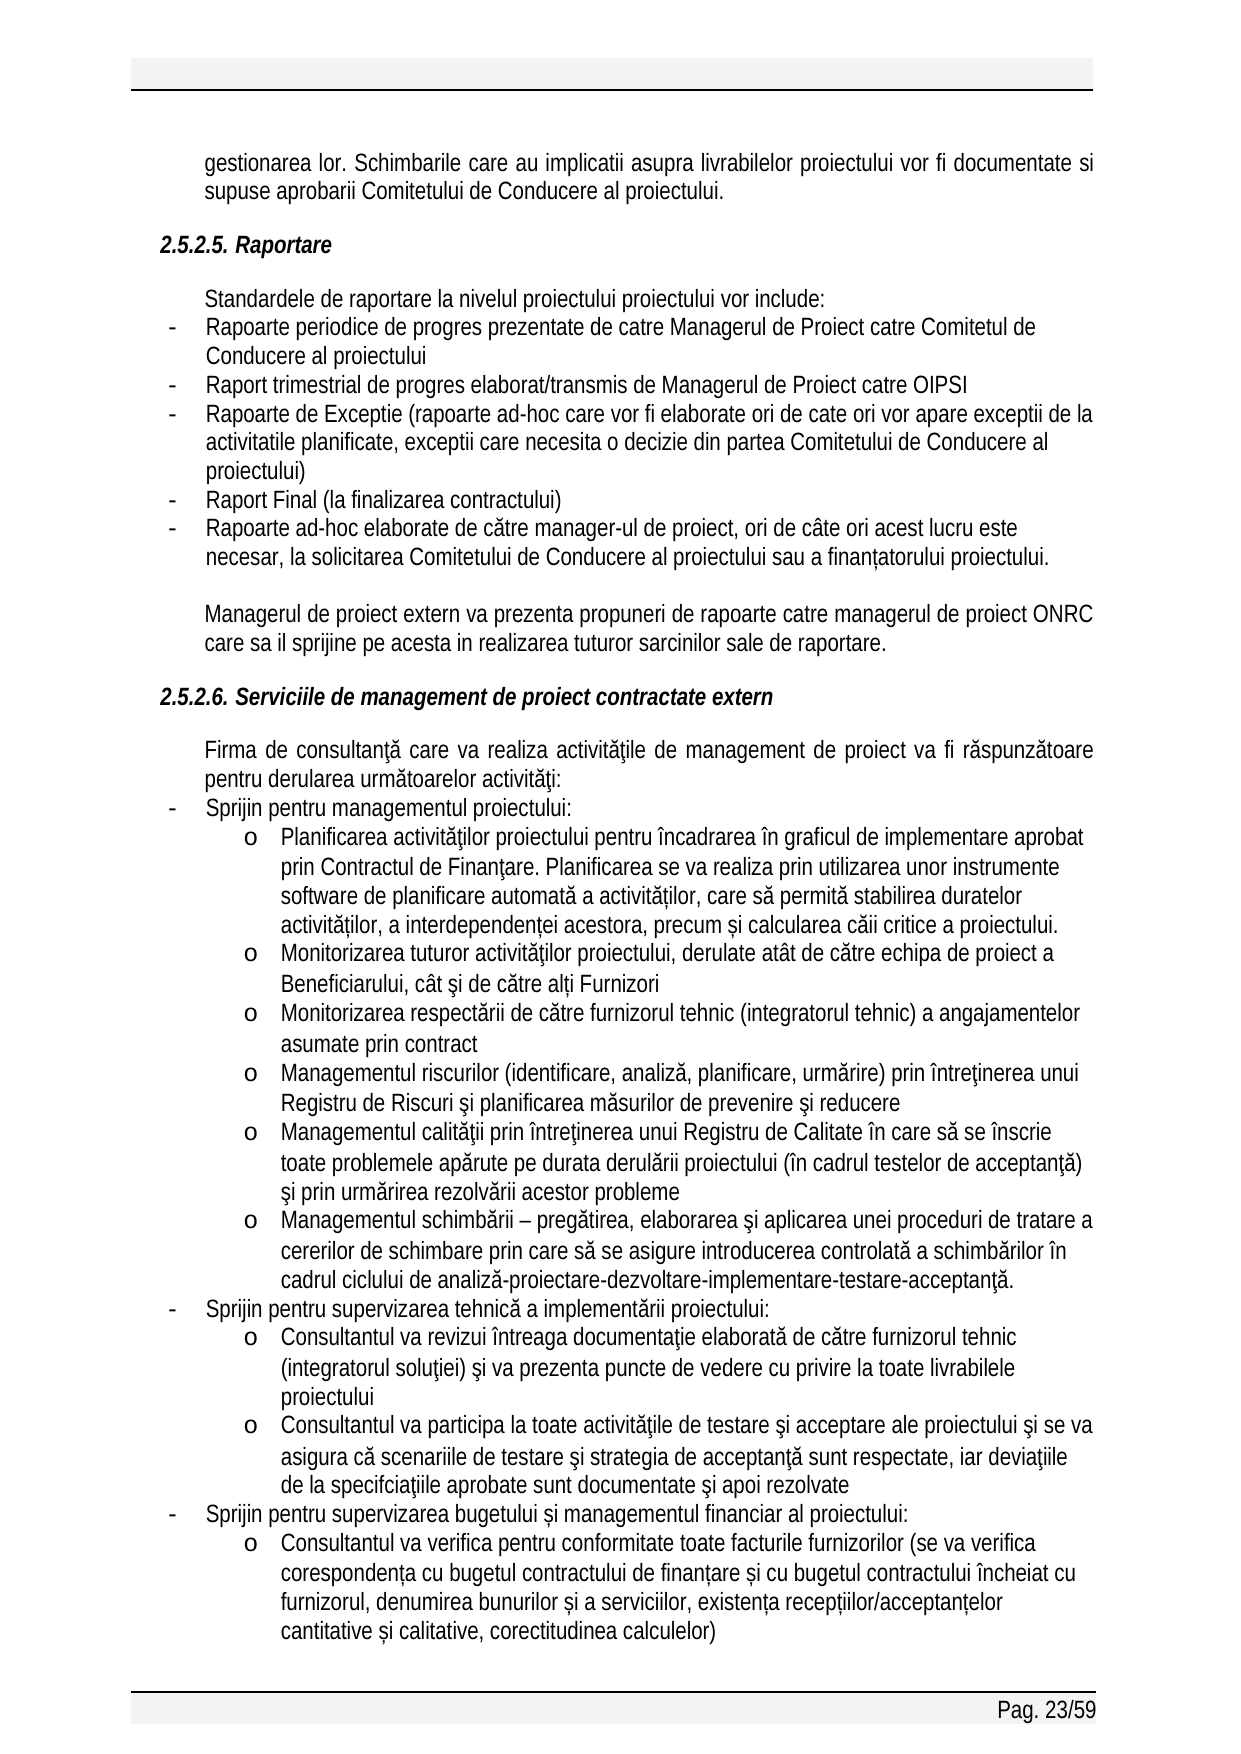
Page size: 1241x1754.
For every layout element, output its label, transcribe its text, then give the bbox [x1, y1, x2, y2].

list Monitorizarea respectării de către furnizorul tehnic (integratorul tehnic) a angajamentelor asumate prin contract [243, 998, 1096, 1057]
list Sprijin pentru managementul proiectului: [168, 793, 1096, 821]
text Standardele de raportare la nivelul proiectului proiectului vor include: [204, 284, 1096, 312]
list Monitorizarea tuturor activităţilor proiectului, derulate atât de către echipa de proiect a Beneficiarului, cât şi de către alți Furnizori [243, 938, 1096, 998]
list Planificarea activităţilor proiectului pentru încadrarea în graficul de implementare aprobat prin Contractul de Finanţare. Planificarea se va realiza prin utilizarea unor instrumente software de planificare automată a activităților, care să permită stabilirea duratelor activităților, a interdependenței acestora, precum și calcularea căii critice a proiectului. [243, 821, 1096, 938]
list Sprijin pentru supervizarea tehnică a implementării proiectului: [168, 1293, 1096, 1322]
list Rapoarte periodice de progres prezentate de catre Managerul de Proiect catre Comitetul de Conducere al proiectului [168, 312, 1096, 370]
list Consultantul va participa la toate activităţile de testare şi acceptare ale proiectului şi se va asigura că scenariile de testare şi strategia de acceptanţă sunt respectate, iar deviaţiile de la specifciaţiile aprobate sunt documentate şi apoi rezolvate [243, 1411, 1096, 1499]
subtitle Serviciile de management de proiect contractate extern [160, 682, 1096, 710]
text Managerul de proiect extern va prezenta propuneri de rapoarte catre managerul de proiect ONRC care sa il sprijine pe acesta in realizarea tuturor sarcinilor sale de raportare. [204, 599, 1096, 657]
list Sprijin pentru supervizarea bugetului și managementul financiar al proiectului: [168, 1499, 1096, 1527]
list Managementul calităţii prin întreţinerea unui Registru de Calitate în care să se înscrie toate problemele apărute pe durata derulării proiectului (în cadrul testelor de acceptanţă) şi prin urmărirea rezolvării acestor probleme [243, 1117, 1096, 1205]
subtitle Raportare [160, 230, 1096, 259]
list Consultantul va revizui întreaga documentaţie elaborată de către furnizorul tehnic (integratorul soluţiei) şi va prezenta puncte de vedere cu privire la toate livrabilele proiectului [243, 1322, 1096, 1411]
list Managementul schimbării – pregătirea, elaborarea şi aplicarea unei proceduri de tratare a cererilor de schimbare prin care să se asigure introducerea controlată a schimbărilor în cadrul ciclului de analiză-proiectare-dezvoltare-implementare-testare-acceptanţă. [243, 1205, 1096, 1293]
list Raport trimestrial de progres elaborat/transmis de Managerul de Proiect catre OIPSI [168, 370, 1096, 398]
list Consultantul va verifica pentru conformitate toate facturile furnizorilor (se va verifica corespondența cu bugetul contractului de finanțare și cu bugetul contractului încheiat cu furnizorul, denumirea bunurilor și a serviciilor, existența recepțiilor/acceptanțelor cantitative și calitative, corectitudinea calculelor) [243, 1527, 1096, 1644]
list Rapoarte ad-hoc elaborate de către manager-ul de proiect, ori de câte ori acest lucru este necesar, la solicitarea Comitetului de Conducere al proiectului sau a finanțatorului proiectului. [168, 513, 1096, 571]
list Managementul riscurilor (identificare, analiză, planificare, urmărire) prin întreţinerea unui Registru de Riscuri şi planificarea măsurilor de prevenire şi reducere [243, 1057, 1096, 1117]
text Firma de consultanţă care va realiza activităţile de management de proiect va fi răspunzătoare pentru derularea următoarelor activităţi: [204, 735, 1096, 793]
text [204, 148, 1096, 205]
list Rapoarte de Exceptie (rapoarte ad-hoc care vor fi elaborate ori de cate ori vor apare exceptii de la activitatile planificate, exceptii care necesita o decizie din partea Comitetului de Conducere al proiectului) [168, 398, 1096, 484]
list Raport Final (la finalizarea contractului) [168, 484, 1096, 513]
